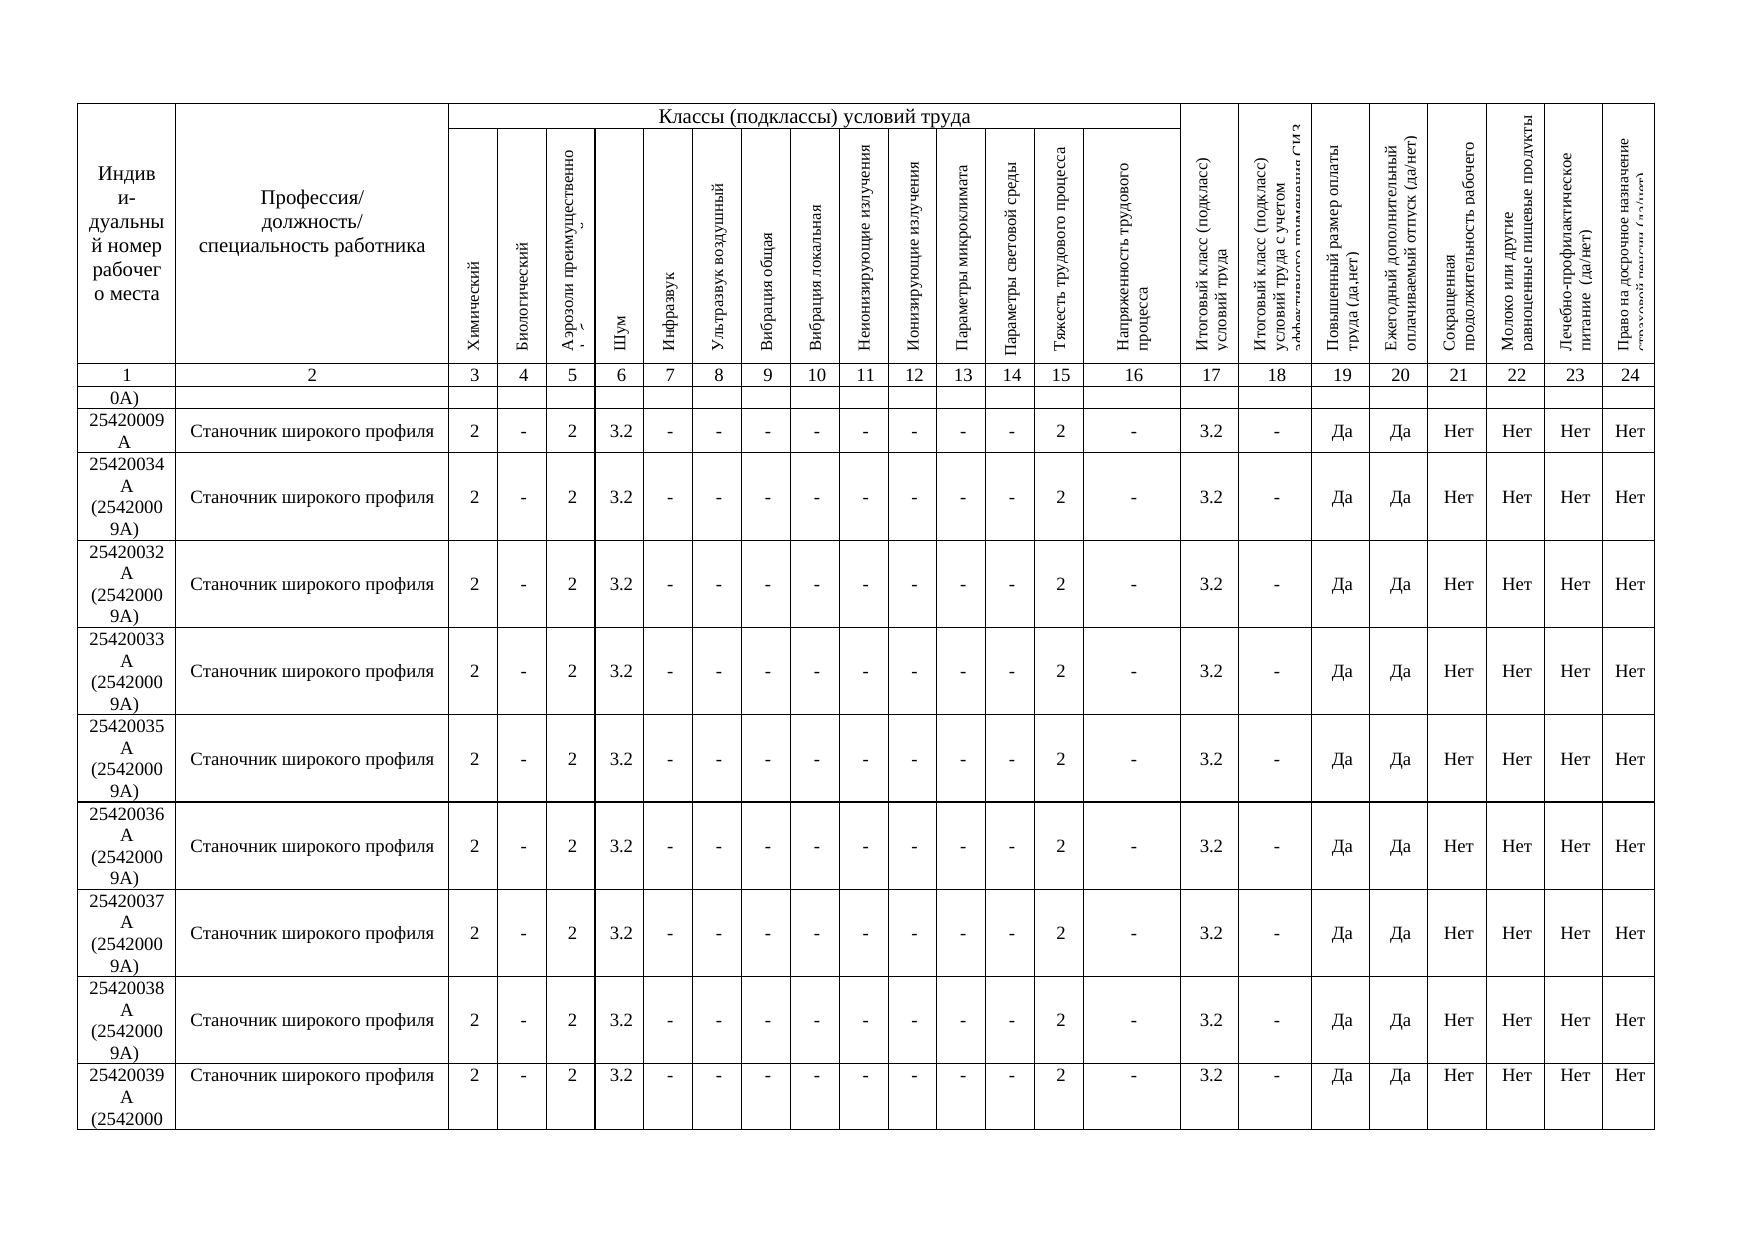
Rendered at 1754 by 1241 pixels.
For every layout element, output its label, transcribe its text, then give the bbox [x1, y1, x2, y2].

table_cell 20 [1370, 364, 1427, 386]
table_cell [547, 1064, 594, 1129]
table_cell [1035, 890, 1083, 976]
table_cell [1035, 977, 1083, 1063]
table_cell Параметры световой среды [986, 129, 1034, 363]
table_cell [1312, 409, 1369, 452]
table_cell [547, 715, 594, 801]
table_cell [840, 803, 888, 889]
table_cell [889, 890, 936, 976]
table_cell 2 [176, 364, 448, 386]
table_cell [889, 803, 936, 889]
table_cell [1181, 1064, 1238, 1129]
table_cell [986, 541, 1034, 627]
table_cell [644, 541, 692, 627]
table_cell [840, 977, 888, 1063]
table_header Профессия/ должность/ специальность работника [176, 104, 448, 363]
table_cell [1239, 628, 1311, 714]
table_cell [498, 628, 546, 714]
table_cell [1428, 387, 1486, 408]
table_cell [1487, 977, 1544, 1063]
table_cell 17 [1181, 364, 1238, 386]
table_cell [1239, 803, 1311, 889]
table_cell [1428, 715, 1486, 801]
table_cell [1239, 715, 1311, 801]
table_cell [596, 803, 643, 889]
table_header Классы (подклассы) условий труда [449, 104, 1180, 128]
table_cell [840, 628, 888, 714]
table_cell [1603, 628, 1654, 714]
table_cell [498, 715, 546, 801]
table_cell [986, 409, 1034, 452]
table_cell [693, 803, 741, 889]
table_header Право на досрочное назначение страховой пенсии (да/нет) [1603, 104, 1654, 363]
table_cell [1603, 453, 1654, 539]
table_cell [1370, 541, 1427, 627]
table_header Ежегодный дополнительный оплачиваемый отпуск (да/нет) [1370, 104, 1427, 363]
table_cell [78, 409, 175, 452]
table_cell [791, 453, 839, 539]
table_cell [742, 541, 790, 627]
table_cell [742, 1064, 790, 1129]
table_cell Неионизирующие излучения [840, 129, 888, 363]
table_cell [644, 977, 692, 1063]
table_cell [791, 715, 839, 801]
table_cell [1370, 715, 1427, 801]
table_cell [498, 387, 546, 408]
table_cell 9 [742, 364, 790, 386]
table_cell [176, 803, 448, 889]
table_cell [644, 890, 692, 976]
table_cell 7 [644, 364, 692, 386]
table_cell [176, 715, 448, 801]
table_cell 16 [1084, 364, 1180, 386]
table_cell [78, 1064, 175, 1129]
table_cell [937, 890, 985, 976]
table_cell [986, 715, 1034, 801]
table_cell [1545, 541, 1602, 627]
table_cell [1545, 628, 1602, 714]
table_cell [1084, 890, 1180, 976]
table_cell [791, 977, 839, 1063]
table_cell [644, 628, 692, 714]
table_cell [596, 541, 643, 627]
table_cell 5 [547, 364, 594, 386]
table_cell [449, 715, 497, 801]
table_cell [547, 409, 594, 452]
table_cell 8 [693, 364, 741, 386]
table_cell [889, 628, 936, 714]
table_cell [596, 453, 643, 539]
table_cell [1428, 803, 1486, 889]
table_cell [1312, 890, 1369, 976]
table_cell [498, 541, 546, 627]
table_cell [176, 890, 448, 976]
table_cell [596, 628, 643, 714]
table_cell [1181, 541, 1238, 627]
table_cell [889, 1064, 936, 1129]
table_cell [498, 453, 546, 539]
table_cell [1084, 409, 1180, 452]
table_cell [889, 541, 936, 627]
table_header Итоговый класс (подкласс) условий труда с учетом эффективного применения СИЗ [1239, 104, 1311, 363]
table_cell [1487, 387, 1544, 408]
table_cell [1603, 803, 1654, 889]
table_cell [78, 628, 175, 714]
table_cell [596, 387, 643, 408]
table_cell Вибрация общая [742, 129, 790, 363]
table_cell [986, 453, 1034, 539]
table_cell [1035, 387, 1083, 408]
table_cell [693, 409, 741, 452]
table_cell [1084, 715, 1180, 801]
table_header Сокращенная продолжительность рабочего времени (да/нет) [1428, 104, 1486, 363]
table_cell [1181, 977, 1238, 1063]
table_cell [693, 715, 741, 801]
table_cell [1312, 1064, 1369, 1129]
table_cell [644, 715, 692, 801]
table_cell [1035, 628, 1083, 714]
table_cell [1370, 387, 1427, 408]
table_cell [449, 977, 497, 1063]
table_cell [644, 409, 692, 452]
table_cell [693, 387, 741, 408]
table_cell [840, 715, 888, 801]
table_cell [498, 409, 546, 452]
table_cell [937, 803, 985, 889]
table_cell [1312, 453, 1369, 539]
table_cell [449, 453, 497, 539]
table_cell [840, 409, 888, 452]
table_cell Ионизирующие излучения [889, 129, 936, 363]
table_cell Аэрозоли преимущественно фиброгенного действия [547, 129, 594, 363]
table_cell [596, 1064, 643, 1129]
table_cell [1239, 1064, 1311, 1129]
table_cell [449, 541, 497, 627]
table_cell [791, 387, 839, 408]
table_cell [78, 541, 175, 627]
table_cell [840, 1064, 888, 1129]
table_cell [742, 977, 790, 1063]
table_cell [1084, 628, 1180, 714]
table_cell 6 [596, 364, 643, 386]
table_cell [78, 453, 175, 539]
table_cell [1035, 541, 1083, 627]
table_cell 18 [1239, 364, 1311, 386]
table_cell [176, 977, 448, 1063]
table_cell 10 [791, 364, 839, 386]
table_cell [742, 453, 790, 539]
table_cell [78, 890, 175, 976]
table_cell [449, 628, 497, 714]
table_header Молоко или другие равноценные пищевые продукты (да/нет) [1487, 104, 1544, 363]
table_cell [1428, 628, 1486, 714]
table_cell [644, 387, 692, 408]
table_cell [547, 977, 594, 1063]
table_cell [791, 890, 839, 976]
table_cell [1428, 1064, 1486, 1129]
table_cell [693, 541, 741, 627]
table_cell Инфразвук [644, 129, 692, 363]
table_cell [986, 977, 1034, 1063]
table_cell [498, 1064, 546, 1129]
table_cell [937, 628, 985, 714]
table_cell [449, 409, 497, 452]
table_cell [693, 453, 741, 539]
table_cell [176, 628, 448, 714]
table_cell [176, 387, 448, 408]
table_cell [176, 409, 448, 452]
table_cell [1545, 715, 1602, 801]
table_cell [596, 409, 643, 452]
table_cell 21 [1428, 364, 1486, 386]
table_cell 15 [1035, 364, 1083, 386]
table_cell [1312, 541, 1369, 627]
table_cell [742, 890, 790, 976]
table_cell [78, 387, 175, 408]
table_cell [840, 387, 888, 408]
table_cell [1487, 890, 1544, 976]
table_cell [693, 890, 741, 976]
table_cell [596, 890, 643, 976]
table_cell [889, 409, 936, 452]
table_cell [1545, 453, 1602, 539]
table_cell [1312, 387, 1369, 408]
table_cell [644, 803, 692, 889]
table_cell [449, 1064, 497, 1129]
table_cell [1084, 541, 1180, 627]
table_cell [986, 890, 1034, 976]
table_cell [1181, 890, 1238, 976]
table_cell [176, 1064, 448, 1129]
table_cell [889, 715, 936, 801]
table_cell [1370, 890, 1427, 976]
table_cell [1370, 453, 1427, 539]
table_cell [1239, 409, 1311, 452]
table_cell Тяжесть трудового процесса [1035, 129, 1083, 363]
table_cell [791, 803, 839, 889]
table_cell 12 [889, 364, 936, 386]
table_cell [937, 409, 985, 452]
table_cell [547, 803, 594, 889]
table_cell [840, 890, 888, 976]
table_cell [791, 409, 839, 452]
table_cell 14 [986, 364, 1034, 386]
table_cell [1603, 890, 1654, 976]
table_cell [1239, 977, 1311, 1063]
table_header Индивидуальный номер рабочего места [78, 104, 175, 363]
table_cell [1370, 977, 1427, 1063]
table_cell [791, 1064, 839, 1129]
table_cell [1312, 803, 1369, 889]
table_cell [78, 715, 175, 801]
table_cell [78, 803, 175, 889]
table_header Повышенный размер оплаты труда (да,нет) [1312, 104, 1369, 363]
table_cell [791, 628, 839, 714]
table_cell 13 [937, 364, 985, 386]
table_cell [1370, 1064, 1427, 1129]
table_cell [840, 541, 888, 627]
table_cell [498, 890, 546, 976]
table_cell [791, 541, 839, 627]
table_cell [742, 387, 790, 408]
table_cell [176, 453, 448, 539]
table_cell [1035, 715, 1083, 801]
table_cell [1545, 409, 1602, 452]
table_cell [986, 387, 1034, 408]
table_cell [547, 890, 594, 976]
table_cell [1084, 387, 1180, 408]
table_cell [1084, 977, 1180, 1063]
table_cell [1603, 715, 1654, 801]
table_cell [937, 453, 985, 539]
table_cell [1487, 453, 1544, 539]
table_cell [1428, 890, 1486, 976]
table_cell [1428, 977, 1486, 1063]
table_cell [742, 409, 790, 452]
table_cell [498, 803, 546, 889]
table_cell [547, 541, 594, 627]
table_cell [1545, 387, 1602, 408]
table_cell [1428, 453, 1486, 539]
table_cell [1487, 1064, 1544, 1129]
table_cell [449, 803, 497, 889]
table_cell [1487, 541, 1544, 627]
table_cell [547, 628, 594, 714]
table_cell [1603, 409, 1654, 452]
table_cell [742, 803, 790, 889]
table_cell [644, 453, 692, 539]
table_cell Параметры микроклимата [937, 129, 985, 363]
table_cell Ультразвук воздушный [693, 129, 741, 363]
table_cell 23 [1545, 364, 1602, 386]
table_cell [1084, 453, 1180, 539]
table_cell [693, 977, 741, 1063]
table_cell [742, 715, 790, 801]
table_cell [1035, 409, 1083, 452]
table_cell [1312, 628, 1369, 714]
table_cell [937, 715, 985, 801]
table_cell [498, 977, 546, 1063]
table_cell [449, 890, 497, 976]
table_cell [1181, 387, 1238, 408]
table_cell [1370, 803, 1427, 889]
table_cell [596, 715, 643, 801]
table_cell 22 [1487, 364, 1544, 386]
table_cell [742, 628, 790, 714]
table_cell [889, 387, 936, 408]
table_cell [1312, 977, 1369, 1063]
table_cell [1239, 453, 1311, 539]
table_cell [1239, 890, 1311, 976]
table_cell 19 [1312, 364, 1369, 386]
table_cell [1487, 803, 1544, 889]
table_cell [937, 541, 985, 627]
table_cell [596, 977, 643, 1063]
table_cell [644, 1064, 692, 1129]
table_cell Вибрация локальная [791, 129, 839, 363]
table_cell Шум [596, 129, 643, 363]
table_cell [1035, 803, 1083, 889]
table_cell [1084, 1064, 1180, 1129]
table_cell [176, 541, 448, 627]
table_cell Напряженность трудового процесса [1084, 129, 1180, 363]
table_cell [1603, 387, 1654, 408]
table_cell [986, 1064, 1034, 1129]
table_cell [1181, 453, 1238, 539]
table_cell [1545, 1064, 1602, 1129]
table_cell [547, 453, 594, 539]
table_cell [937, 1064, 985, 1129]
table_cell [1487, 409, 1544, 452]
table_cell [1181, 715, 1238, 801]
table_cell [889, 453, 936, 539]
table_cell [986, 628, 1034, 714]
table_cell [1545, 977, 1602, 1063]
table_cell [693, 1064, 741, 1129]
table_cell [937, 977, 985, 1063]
table_cell 1 [78, 364, 175, 386]
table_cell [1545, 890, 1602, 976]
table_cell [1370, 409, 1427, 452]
table_cell 3 [449, 364, 497, 386]
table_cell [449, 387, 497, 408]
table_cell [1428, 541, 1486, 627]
table_cell 4 [498, 364, 546, 386]
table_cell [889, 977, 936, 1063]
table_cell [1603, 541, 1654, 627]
table_cell Биологический [498, 129, 546, 363]
table_cell 24 [1603, 364, 1654, 386]
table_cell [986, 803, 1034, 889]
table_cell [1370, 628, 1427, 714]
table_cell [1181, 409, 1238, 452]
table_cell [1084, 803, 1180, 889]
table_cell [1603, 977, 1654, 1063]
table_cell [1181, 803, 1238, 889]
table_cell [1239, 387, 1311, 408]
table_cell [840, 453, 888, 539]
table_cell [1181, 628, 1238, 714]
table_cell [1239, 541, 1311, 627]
table_cell 11 [840, 364, 888, 386]
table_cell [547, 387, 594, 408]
table_header Лечебно-профилактическое питание (да/нет) [1545, 104, 1602, 363]
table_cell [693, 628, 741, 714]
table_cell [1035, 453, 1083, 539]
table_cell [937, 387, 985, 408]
table_header Итоговый класс (подкласс) условий труда [1181, 104, 1238, 363]
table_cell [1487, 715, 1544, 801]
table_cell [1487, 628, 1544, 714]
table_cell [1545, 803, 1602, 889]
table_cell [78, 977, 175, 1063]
table_cell Химический [449, 129, 497, 363]
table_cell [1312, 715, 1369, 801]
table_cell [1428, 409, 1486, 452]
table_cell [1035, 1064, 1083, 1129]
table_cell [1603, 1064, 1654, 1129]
